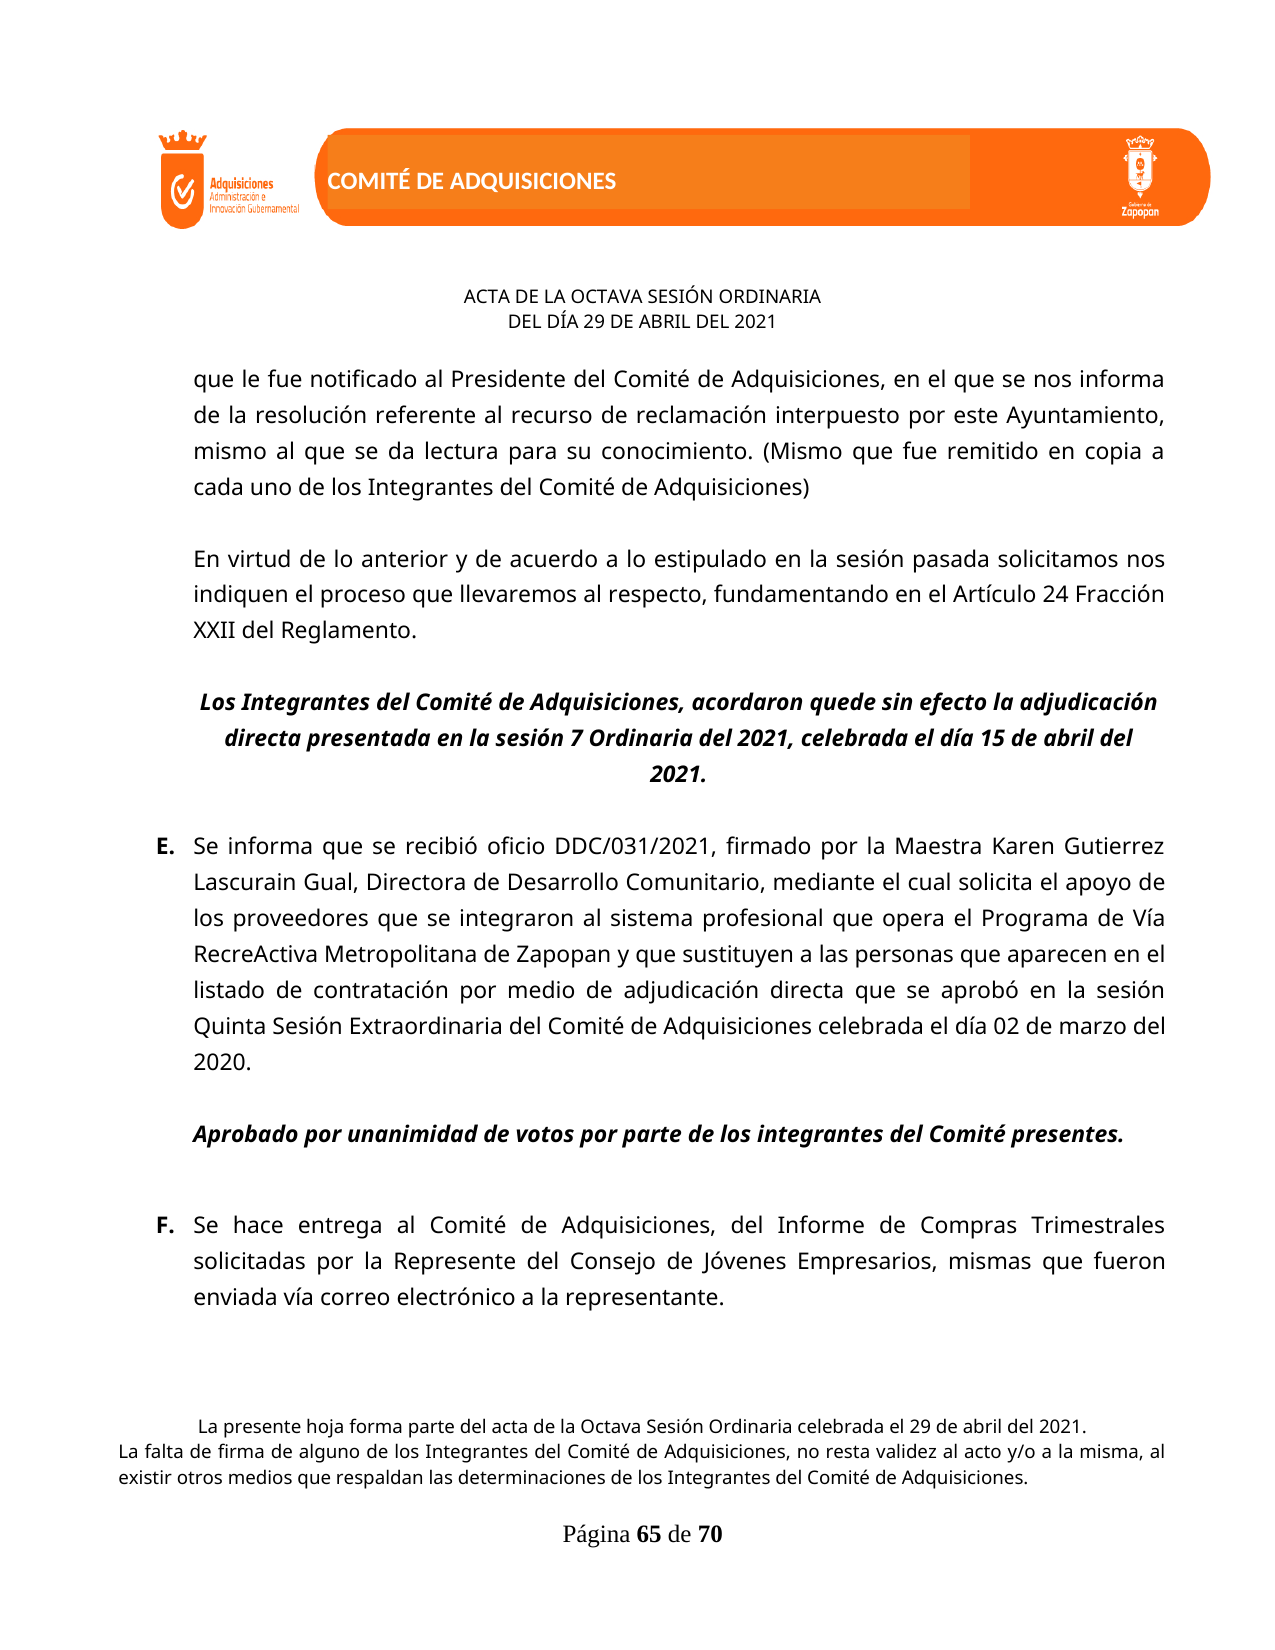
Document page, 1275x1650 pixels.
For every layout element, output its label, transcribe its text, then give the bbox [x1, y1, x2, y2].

list Se informa que se recibió oficio DDC/031/2021, firmado por la Maestra Karen Gutierrez Lascurain Gual, Directora de Desarrollo Comunitario, mediante el cual solicita el apoyo de los proveedores que se integraron al sistema profesional que opera el Programa de Vía RecreActiva Metropolitana de Zapopan y que sustituyen a las personas que aparecen en el listado de contratación por medio de adjudicación directa que se aprobó en la sesión Quinta Sesión Extraordinaria del Comité de Adquisiciones celebrada el día 02 de marzo del 2020. [156, 830, 1167, 1077]
list En virtud de lo anterior y de acuerdo a lo estipulado en la sesión pasada solicitamos nos indiquen el proceso que llevaremos al respecto, fundamentando en el Artículo 24 Fracción XXII del Reglamento. [193, 542, 1167, 646]
list Los Integrantes del Comité de Adquisiciones, acordaron quede sin efecto la adjudicación directa presentada en la sesión 7 Ordinaria del 2021, celebrada el día 15 de abril del 2021. [193, 686, 1167, 789]
picture [118, 73, 1239, 284]
list Se hace entrega al Comité de Adquisiciones, del Informe de Compras Trimestrales solicitadas por la Represente del Consejo de Jóvenes Empresarios, mismas que fueron enviada vía correo electrónico a la representante. [156, 1209, 1167, 1312]
list Aprobado por unanimidad de votos por parte de los integrantes del Comité presentes. [193, 1117, 1167, 1149]
